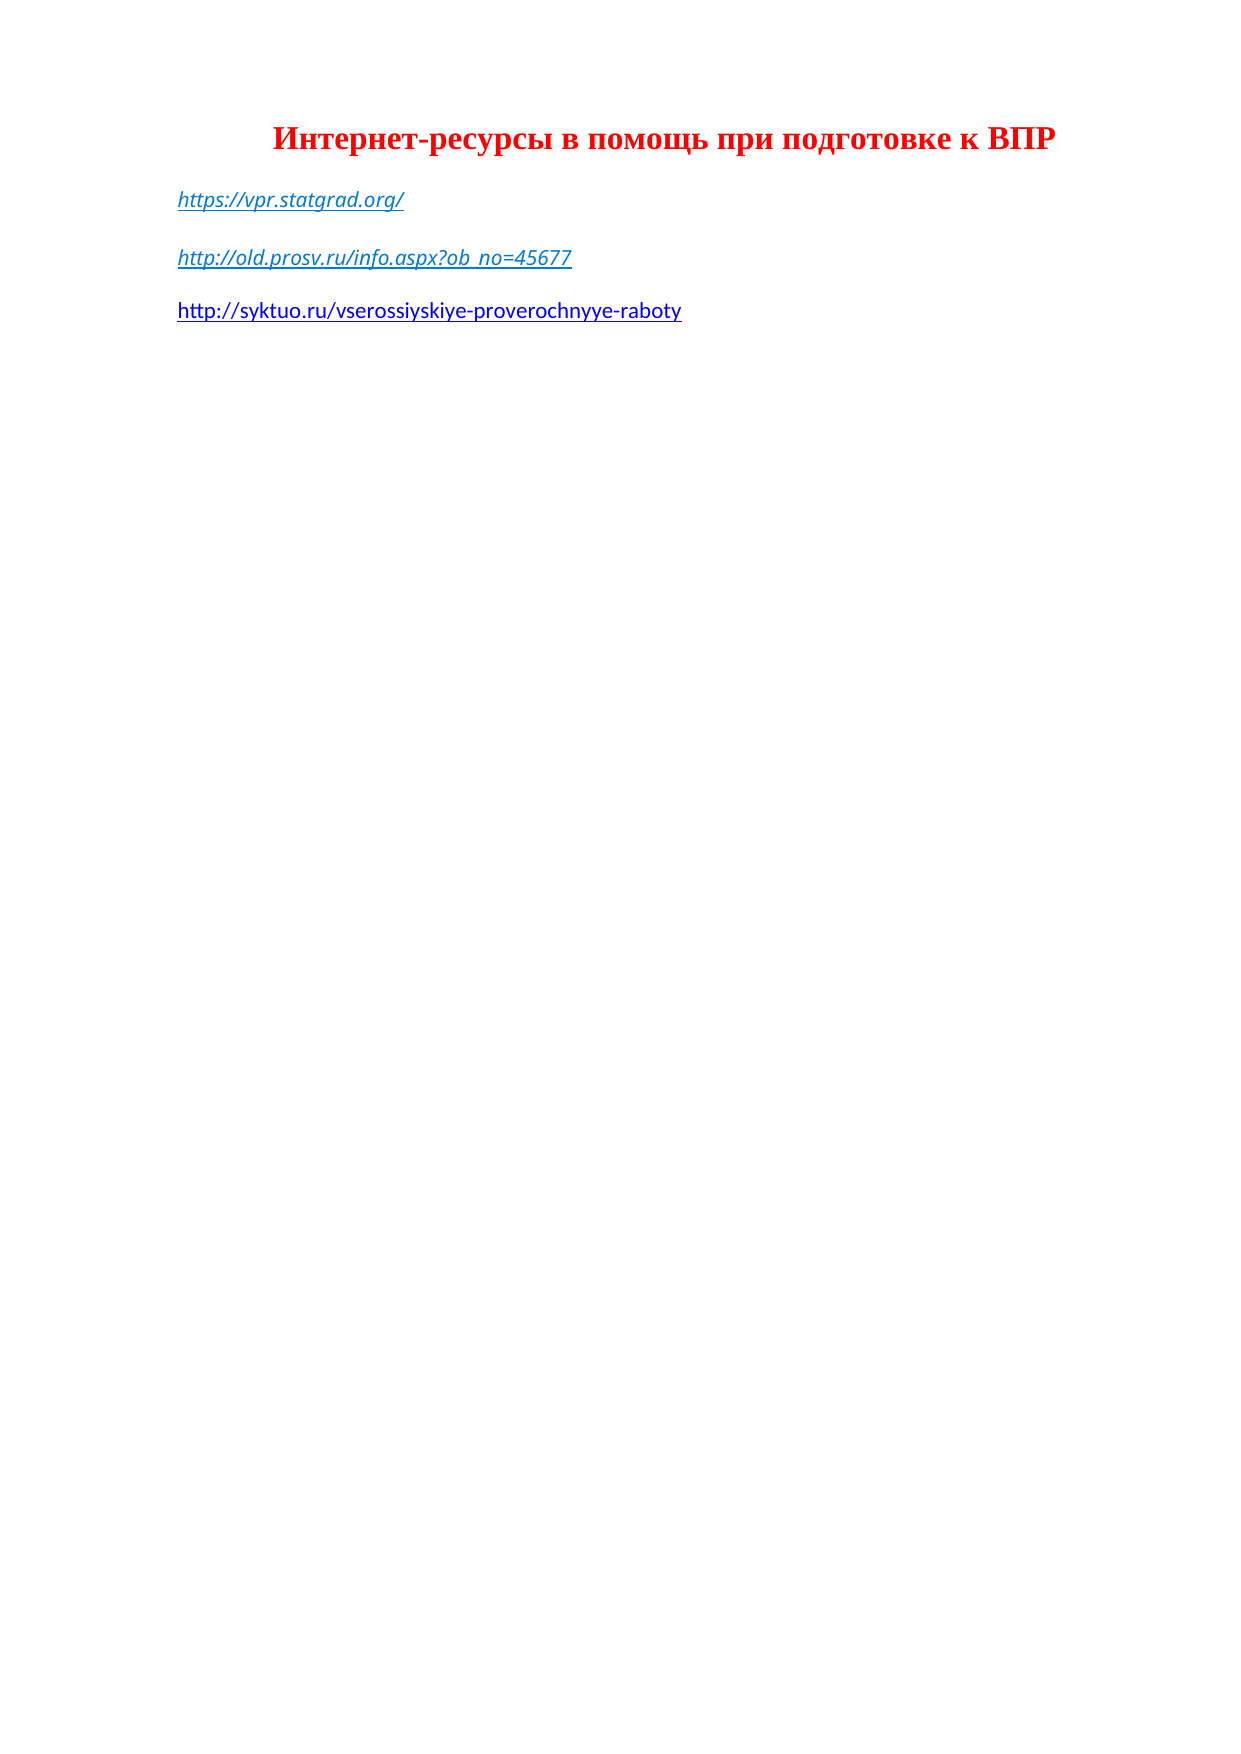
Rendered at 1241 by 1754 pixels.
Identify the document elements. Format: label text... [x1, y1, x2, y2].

text Интернет-ресурсы в помощь при подготовке к ВПР [177, 118, 1152, 156]
text http://syktuo.ru/vserossiyskiye-proverochnyye-raboty [177, 297, 1152, 325]
text https://vpr.statgrad.org/ [177, 186, 1152, 214]
text http://old.prosv.ru/info.aspx?ob_no=45677 [177, 243, 1152, 272]
